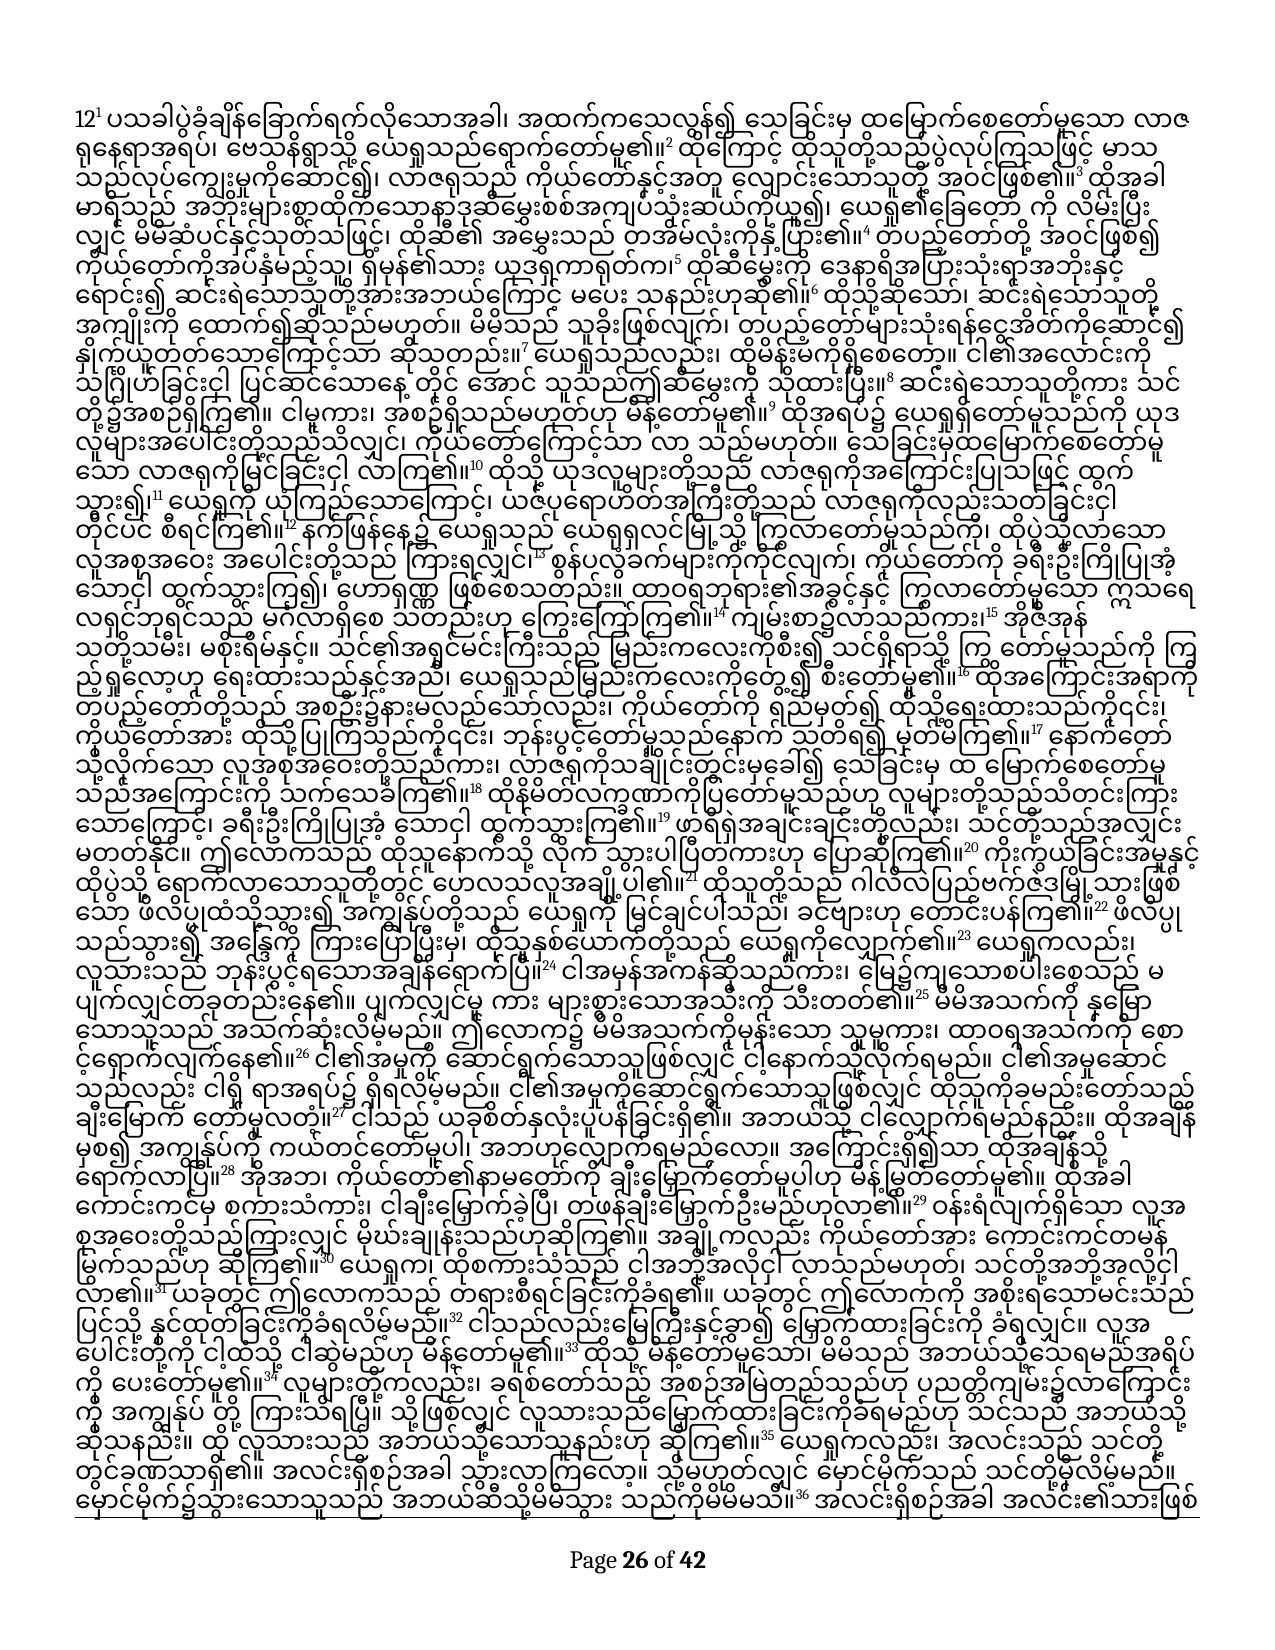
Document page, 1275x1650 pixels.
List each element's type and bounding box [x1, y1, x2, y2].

text [75, 104, 1200, 1517]
